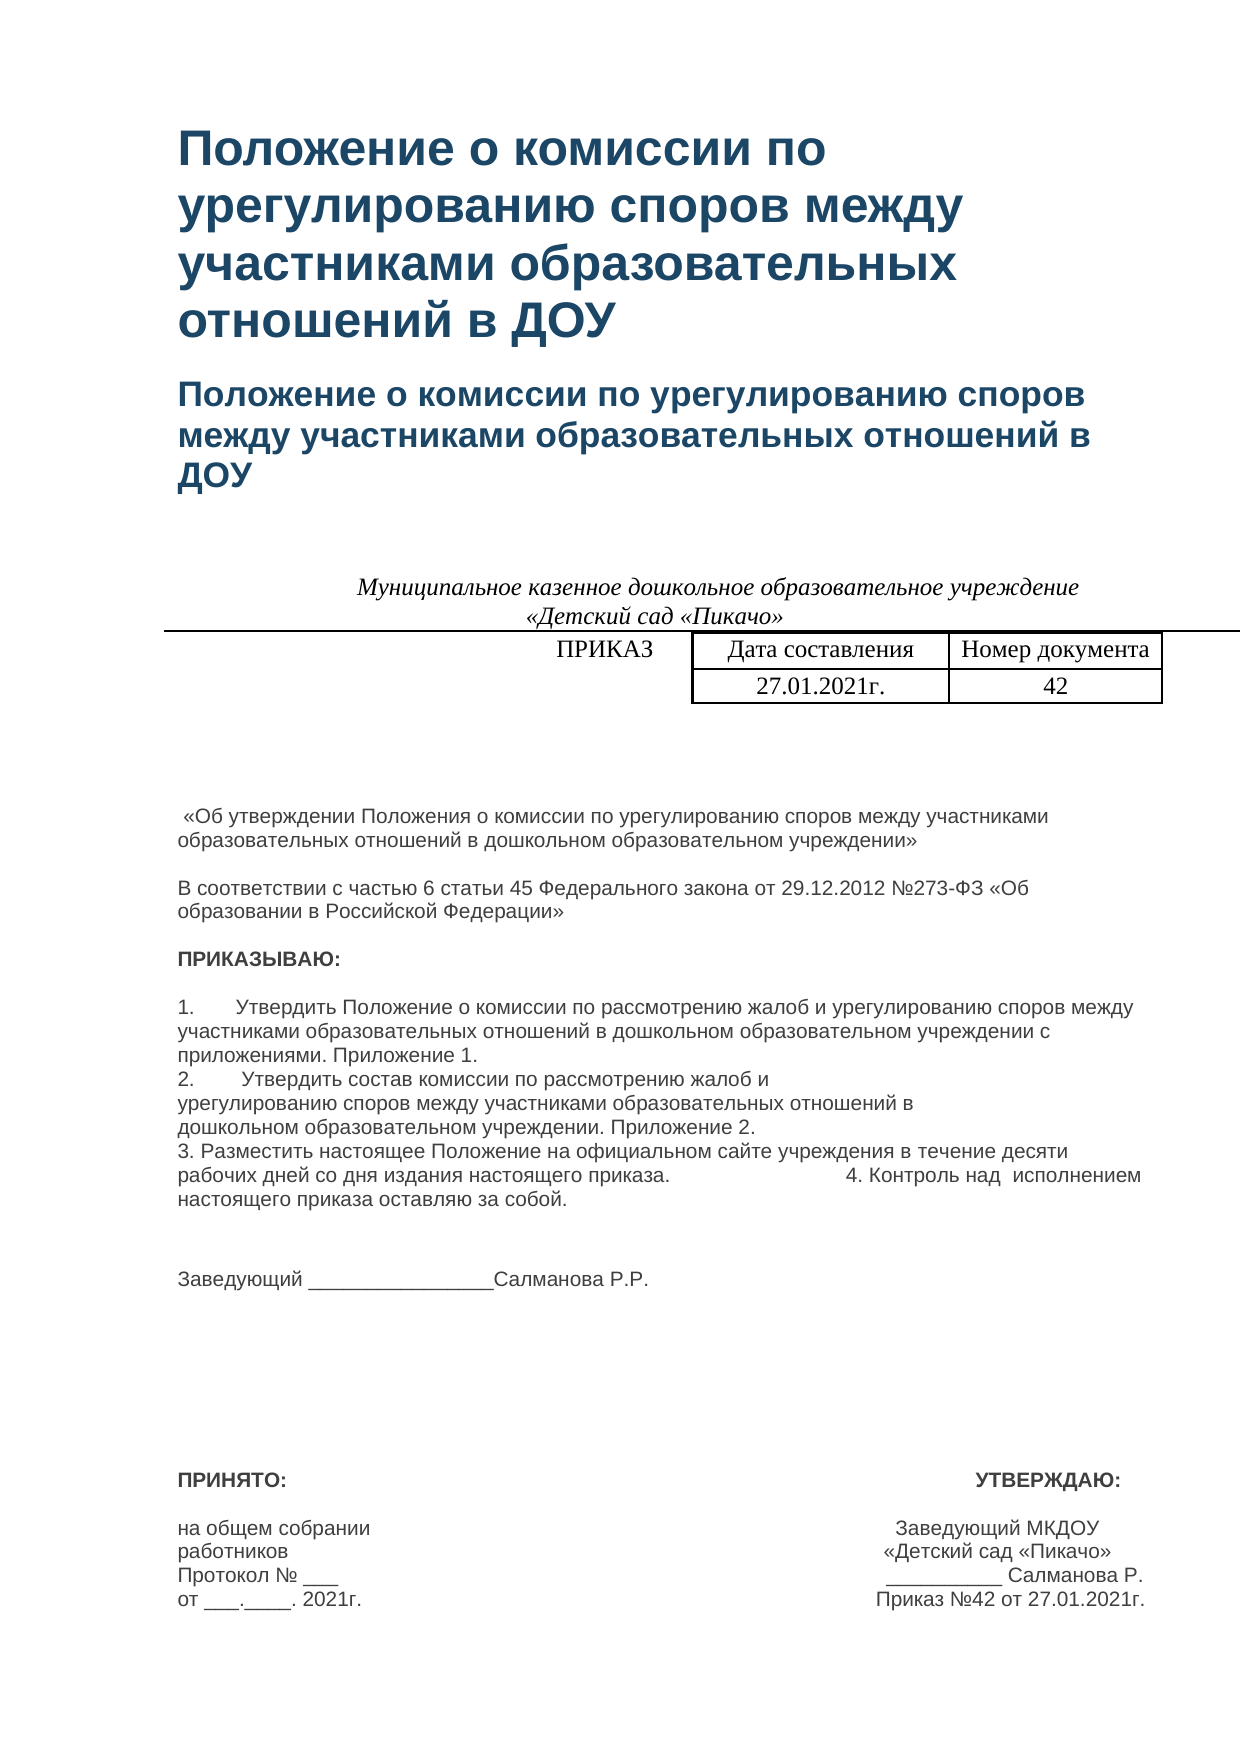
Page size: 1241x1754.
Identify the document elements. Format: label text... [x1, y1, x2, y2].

text от ___.____. 2021г. Приказ №42 от 27.01.2021г. [177, 1587, 1152, 1611]
text Заведующий ________________Салманова Р.Р. [177, 1267, 1152, 1291]
text урегулированию споров между участниками образовательных отношений в [177, 1091, 1152, 1115]
text ПРИКАЗЫВАЮ: [177, 947, 1152, 971]
table_cell [164, 632, 1240, 732]
table_header Муниципальное казенное дошкольное образовательное учреждение «Детский сад «Пикачо» [164, 544, 1240, 630]
text на общем собрании Заведующий МКДОУ [177, 1515, 1152, 1539]
text ПРИНЯТО: УТВЕРЖДАЮ: [177, 1467, 1152, 1491]
text работников «Детский сад «Пикачо» [177, 1539, 1152, 1563]
text «Об утверждении Положения о комиссии по урегулированию споров между участниками образовательных отношений в дошкольном образовательном учреждении» [177, 803, 1152, 851]
text дошкольном образовательном учреждении. Приложение 2. [177, 1115, 1152, 1139]
text 3. Разместить настоящее Положение на официальном сайте учреждения в течение десяти рабочих дней со дня издания настоящего приказа. 4. Контроль над исполнением настоящего приказа оставляю за собой. [177, 1139, 1152, 1211]
text Положение о комиссии по урегулированию споров между участниками образовательных отношений в ДОУ [177, 373, 1152, 495]
text 2. Утвердить состав комиссии по рассмотрению жалоб и [177, 1067, 1152, 1091]
text Положение о комиссии по урегулированию споров между участниками образовательных отношений в ДОУ [177, 118, 1152, 348]
text В соответствии с частью 6 статьи 45 Федерального закона от 29.12.2012 №273-ФЗ «Об образовании в Российской Федерации» [177, 875, 1152, 923]
text Протокол № ___ __________ Салманова Р. [177, 1563, 1152, 1587]
text 1. Утвердить Положение о комиссии по рассмотрению жалоб и урегулированию споров между участниками образовательных отношений в дошкольном образовательном учреждении с приложениями. Приложение 1. [177, 995, 1152, 1067]
